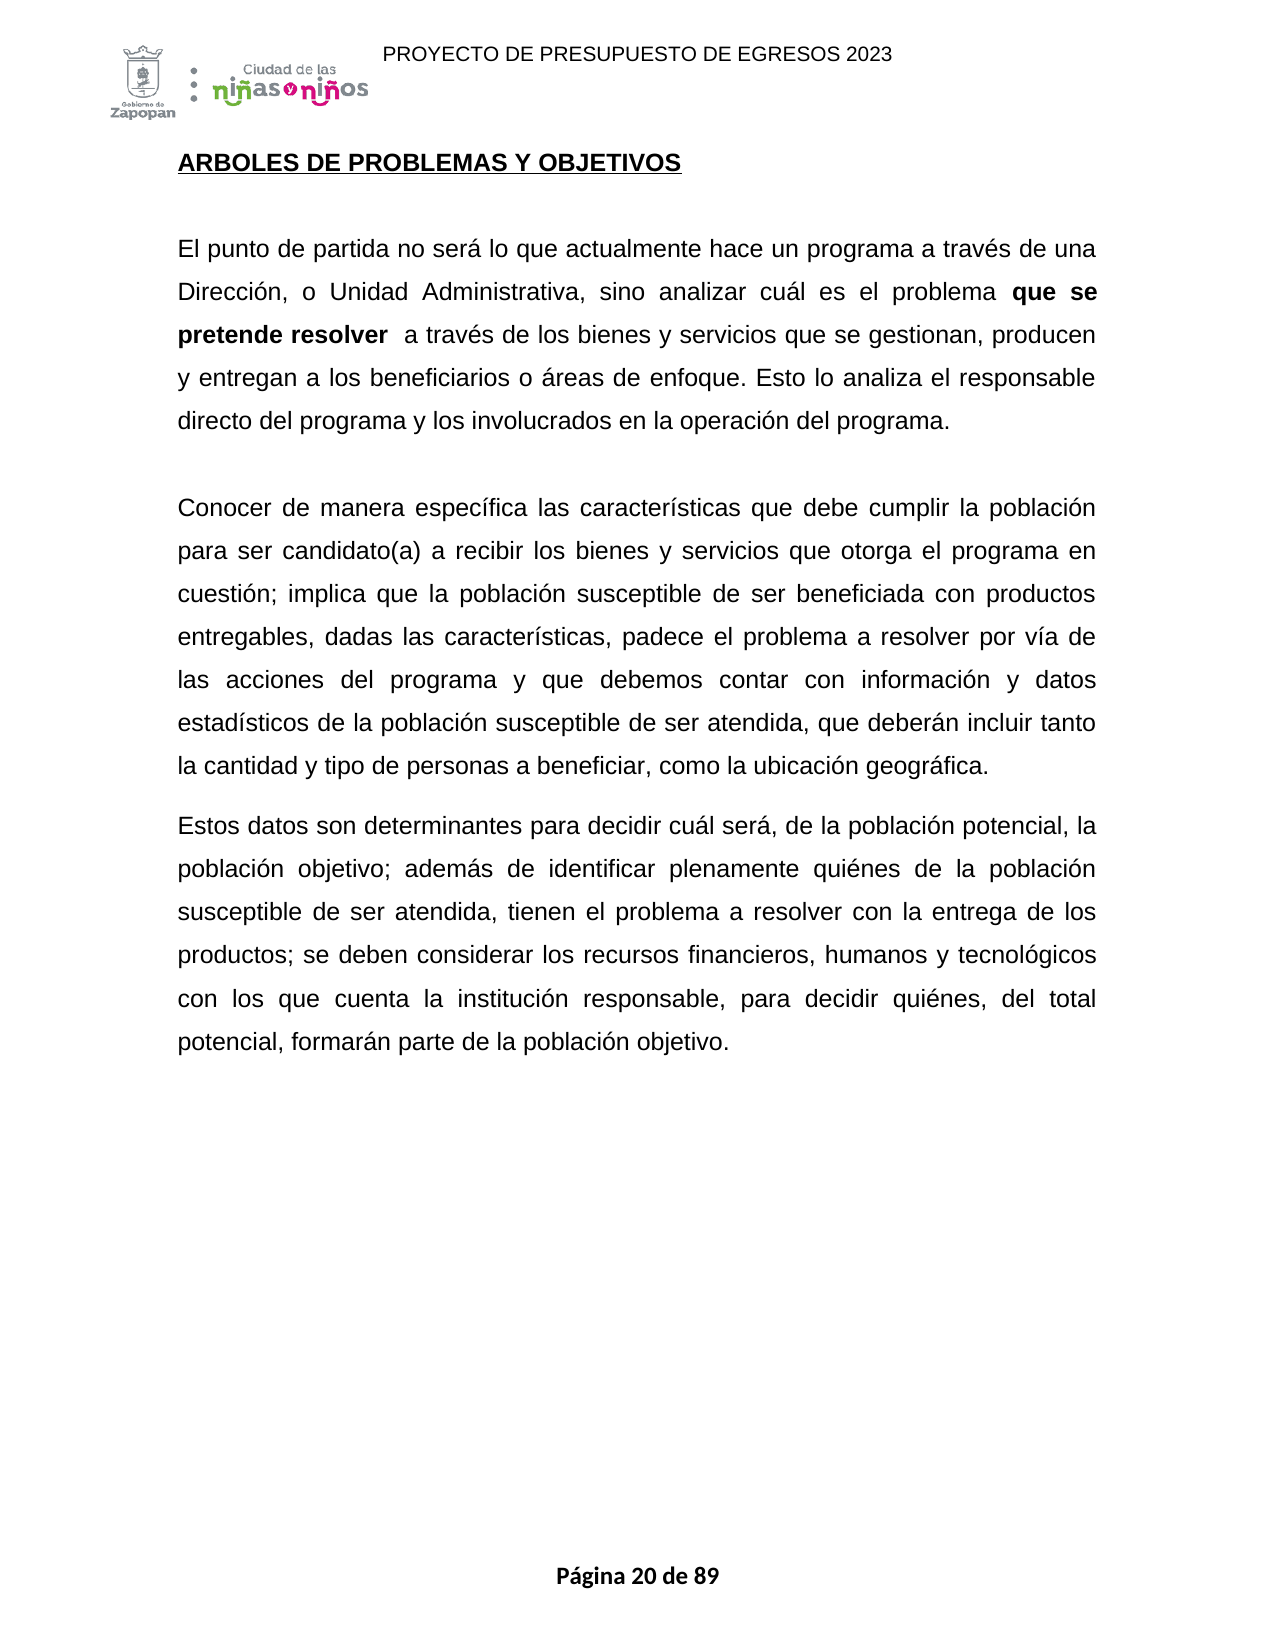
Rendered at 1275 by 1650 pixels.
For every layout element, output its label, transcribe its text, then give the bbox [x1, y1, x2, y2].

text El punto de partida no será lo que actualmente hace un programa a través de una Dirección, o Unidad Administrativa, sino analizar cuál es el problema que se pretende resolver a través de los bienes y servicios que se gestionan, producen y entregan a los beneficiarios o áreas de enfoque. Esto lo analiza el responsable directo del programa y los involucrados en la operación del programa. [177, 234, 1098, 435]
text ARBOLES DE PROBLEMAS Y OBJETIVOS [177, 148, 1098, 176]
text Estos datos son determinantes para decidir cuál será, de la población potencial, la población objetivo; además de identificar plenamente quiénes de la población susceptible de ser atendida, tienen el problema a resolver con la entrega de los productos; se deben considerar los recursos financieros, humanos y tecnológicos con los que cuenta la institución responsable, para decidir quiénes, del total potencial, formarán parte de la población objetivo. [177, 811, 1098, 1056]
text Conocer de manera específica las características que debe cumplir la población para ser candidato(a) a recibir los bienes y servicios que otorga el programa en cuestión; implica que la población susceptible de ser beneficiada con productos entregables, dadas las características, padece el problema a resolver por vía de las acciones del programa y que debemos contar con información y datos estadísticos de la población susceptible de ser atendida, que deberán incluir tanto la cantidad y tipo de personas a beneficiar, como la ubicación geográfica. [177, 493, 1098, 780]
picture [105, 44, 429, 121]
